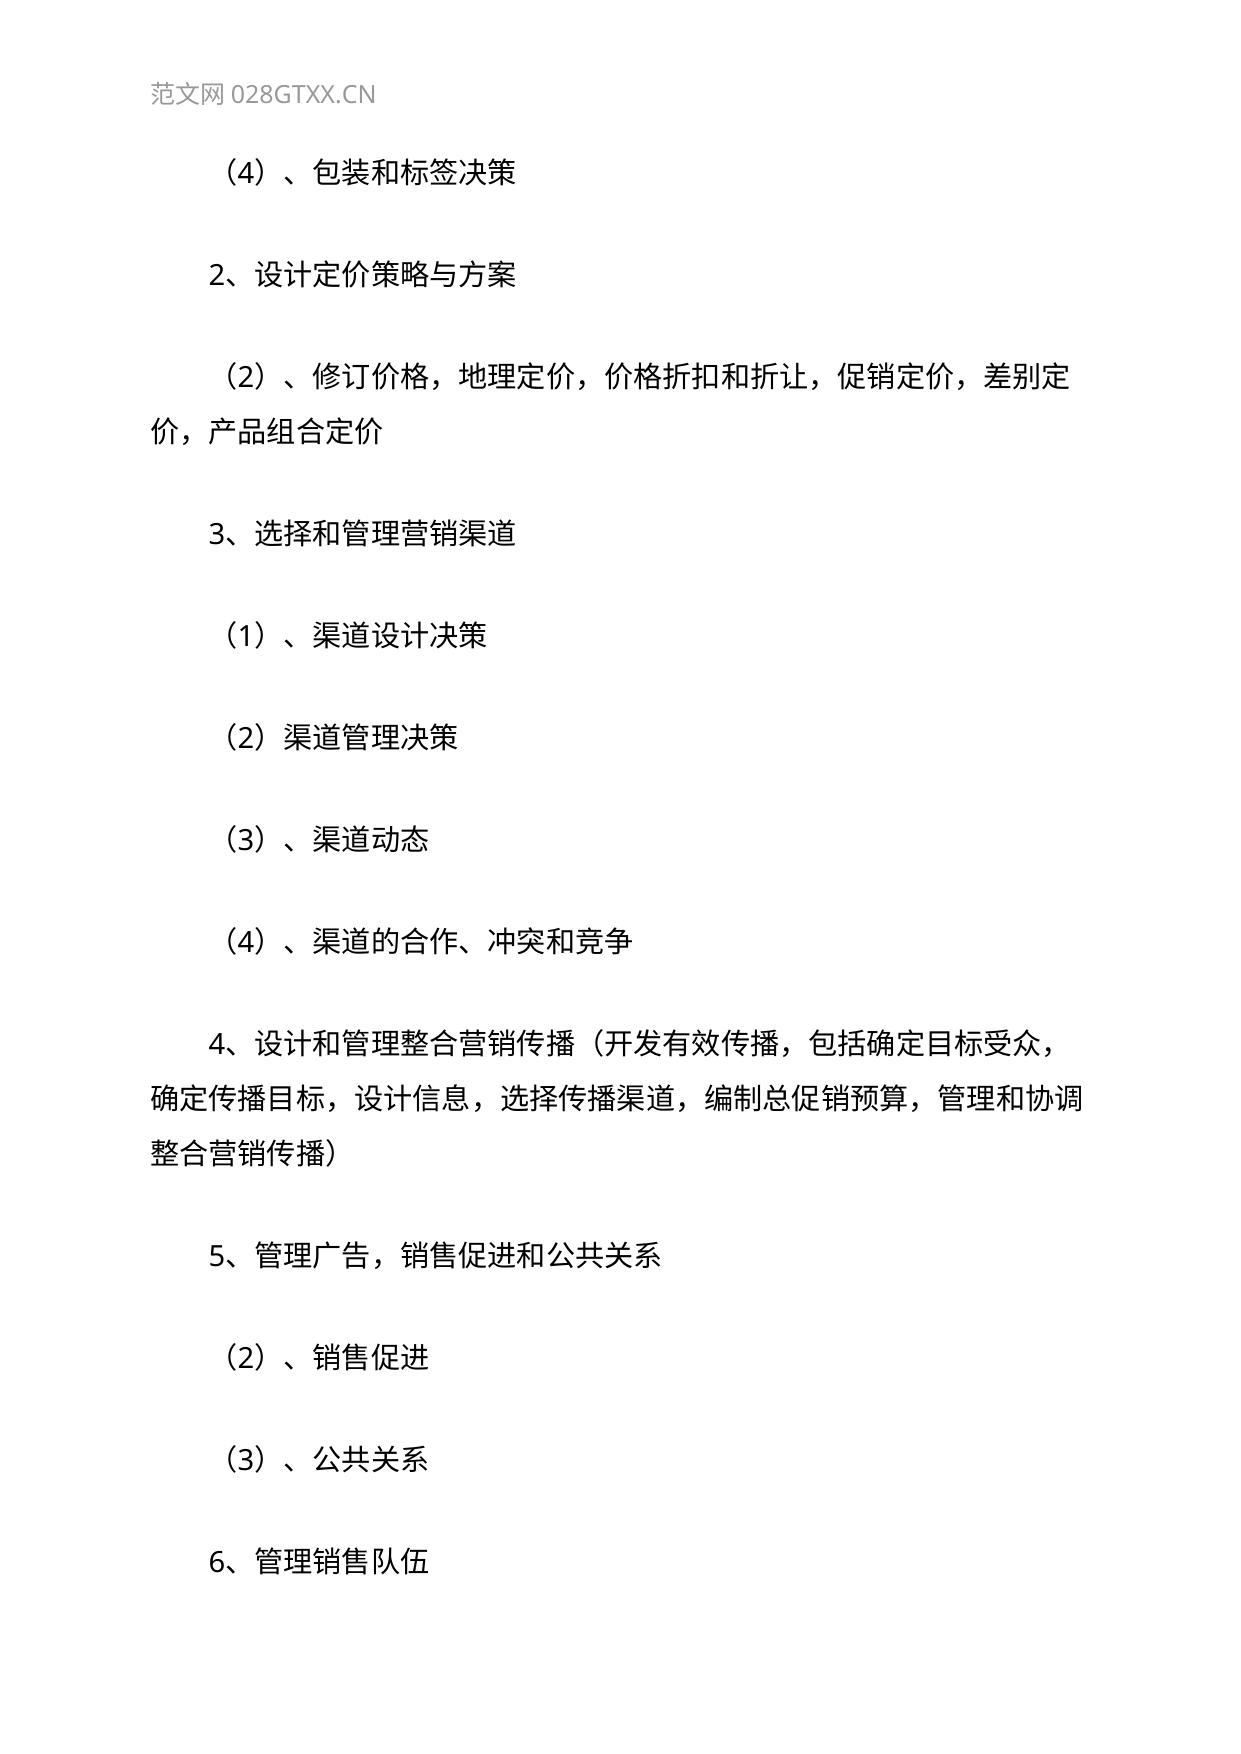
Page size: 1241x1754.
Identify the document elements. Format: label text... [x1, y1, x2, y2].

text （2）、修订价格，地理定价，价格折扣和折让，促销定价，差别定价，产品组合定价 [150, 354, 1090, 451]
text （4）、渠道的合作、冲突和竞争 [150, 919, 1090, 961]
text （2）渠道管理决策 [150, 715, 1090, 757]
text 5、管理广告，销售促进和公共关系 [150, 1232, 1090, 1275]
text 6、管理销售队伍 [150, 1538, 1090, 1581]
text （3）、公共关系 [150, 1436, 1090, 1479]
text （1）、渠道设计决策 [150, 613, 1090, 655]
text （3）、渠道动态 [150, 817, 1090, 859]
text 2、设计定价策略与方案 [150, 252, 1090, 294]
text （4）、包装和标签决策 [150, 150, 1090, 192]
text 3、选择和管理营销渠道 [150, 511, 1090, 553]
text （2）、销售促进 [150, 1334, 1090, 1377]
text 4、设计和管理整合营销传播（开发有效传播，包括确定目标受众，确定传播目标，设计信息，选择传播渠道，编制总促销预算，管理和协调整合营销传播） [150, 1021, 1090, 1173]
